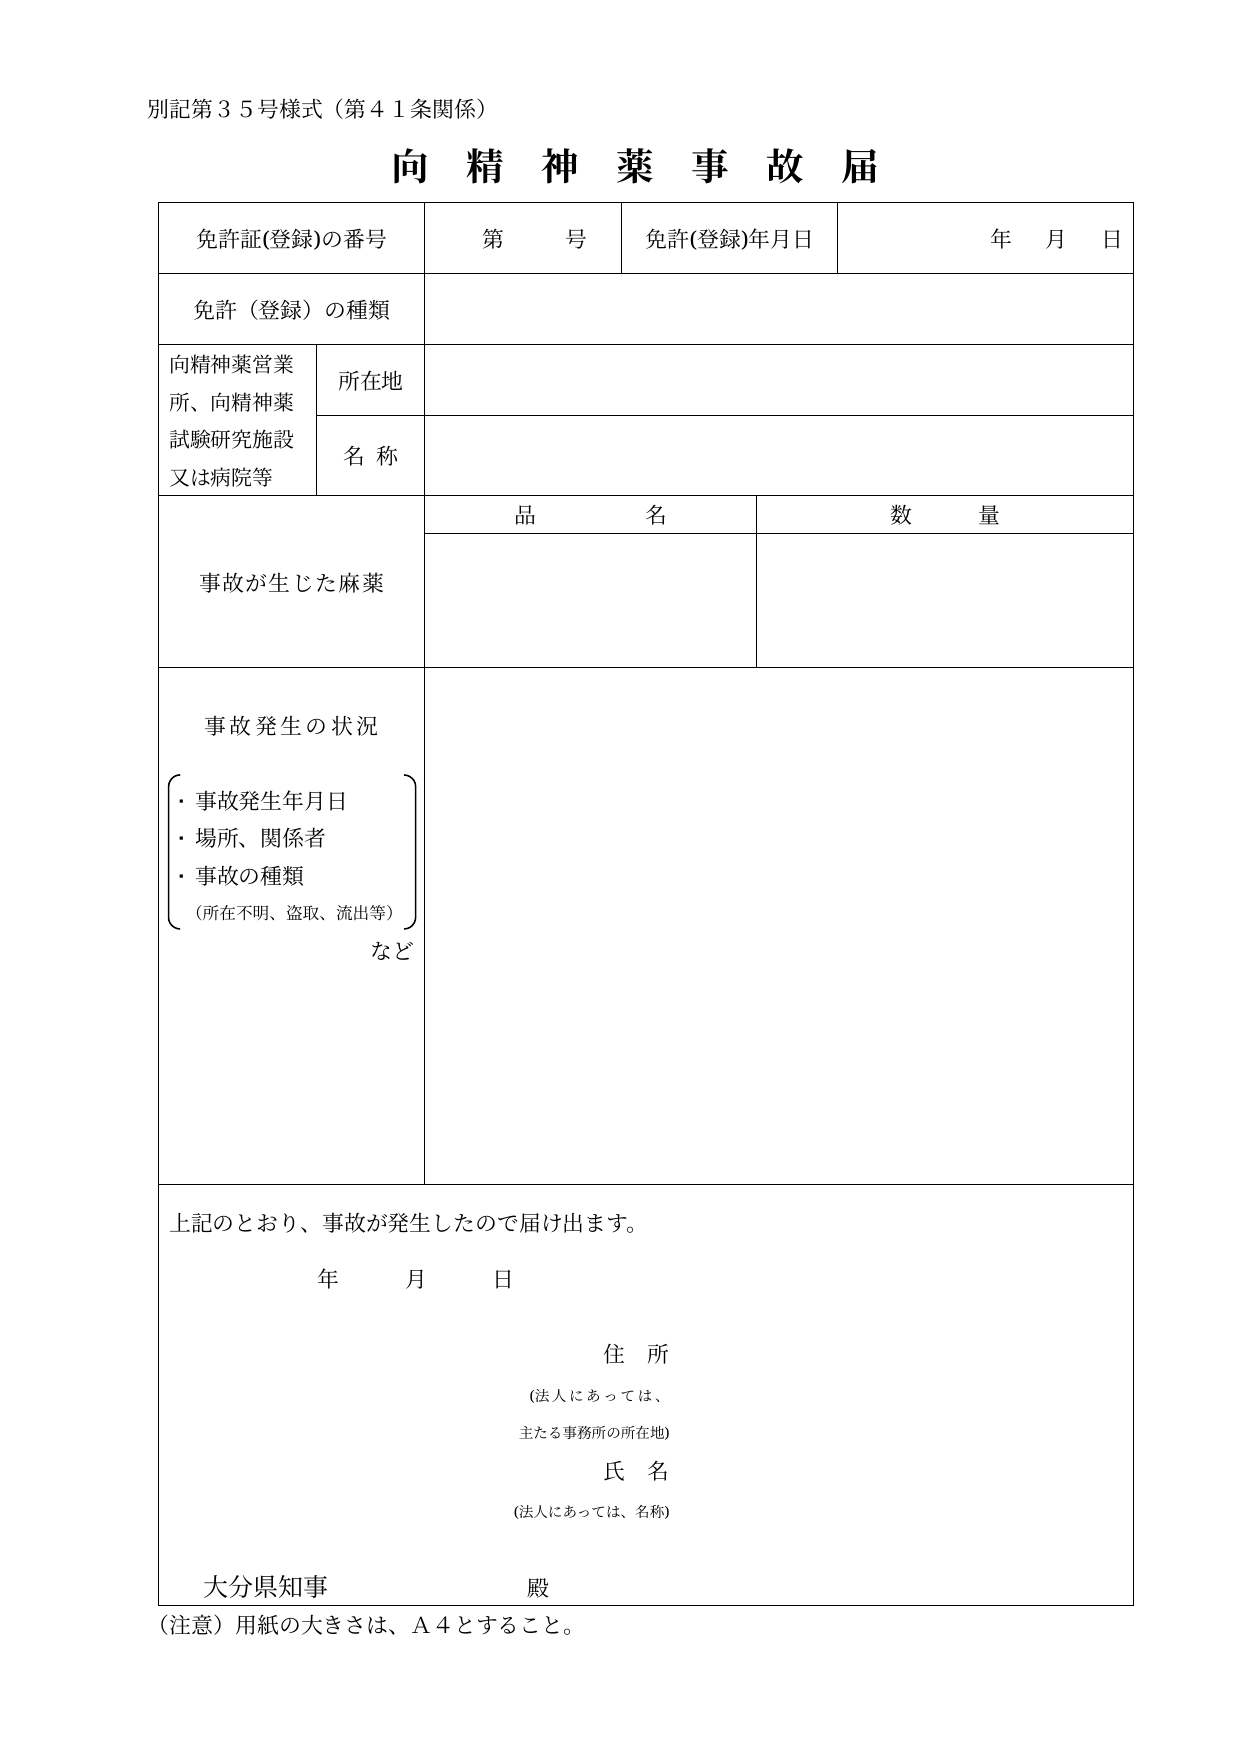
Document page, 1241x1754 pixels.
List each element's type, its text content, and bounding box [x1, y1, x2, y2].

table_header 年 月 日 [838, 203, 1133, 273]
table_cell 名 称 [317, 416, 424, 495]
table_cell [425, 274, 1133, 344]
table_cell [425, 345, 1133, 414]
table_header 免許証(登録)の番号 [159, 203, 424, 273]
table_cell [425, 534, 756, 667]
table_header 第 号 [425, 203, 621, 273]
table_cell 数 量 [757, 496, 1133, 533]
table_cell 事故が生じた麻薬 [159, 496, 424, 667]
text 別記第３５号様式（第４１条関係） [148, 89, 1122, 127]
table_cell [425, 668, 1133, 1184]
text （注意）用紙の大きさは、Ａ４とすること。 [148, 1606, 1122, 1643]
table_cell 品 名 [425, 496, 756, 533]
table_cell 向精神薬営業所、向精神薬試験研究施設又は病院等 [159, 345, 316, 495]
table_cell 事故発生の状況 事故発生年月日 場所、関係者 事故の種類 （所在不明、盗取、流出等） など [159, 668, 424, 1184]
table_cell [757, 534, 1133, 667]
table_cell 免許（登録）の種類 [159, 274, 424, 344]
table_header 免許(登録)年月日 [622, 203, 837, 273]
table_cell 所在地 [317, 345, 424, 414]
table_cell [425, 416, 1133, 495]
table_cell 上記のとおり、事故が発生したので届け出ます。 年 月 日 大分県知事 殿 [159, 1185, 1133, 1605]
text 向 精 神 薬 事 故 届 [148, 127, 1122, 202]
